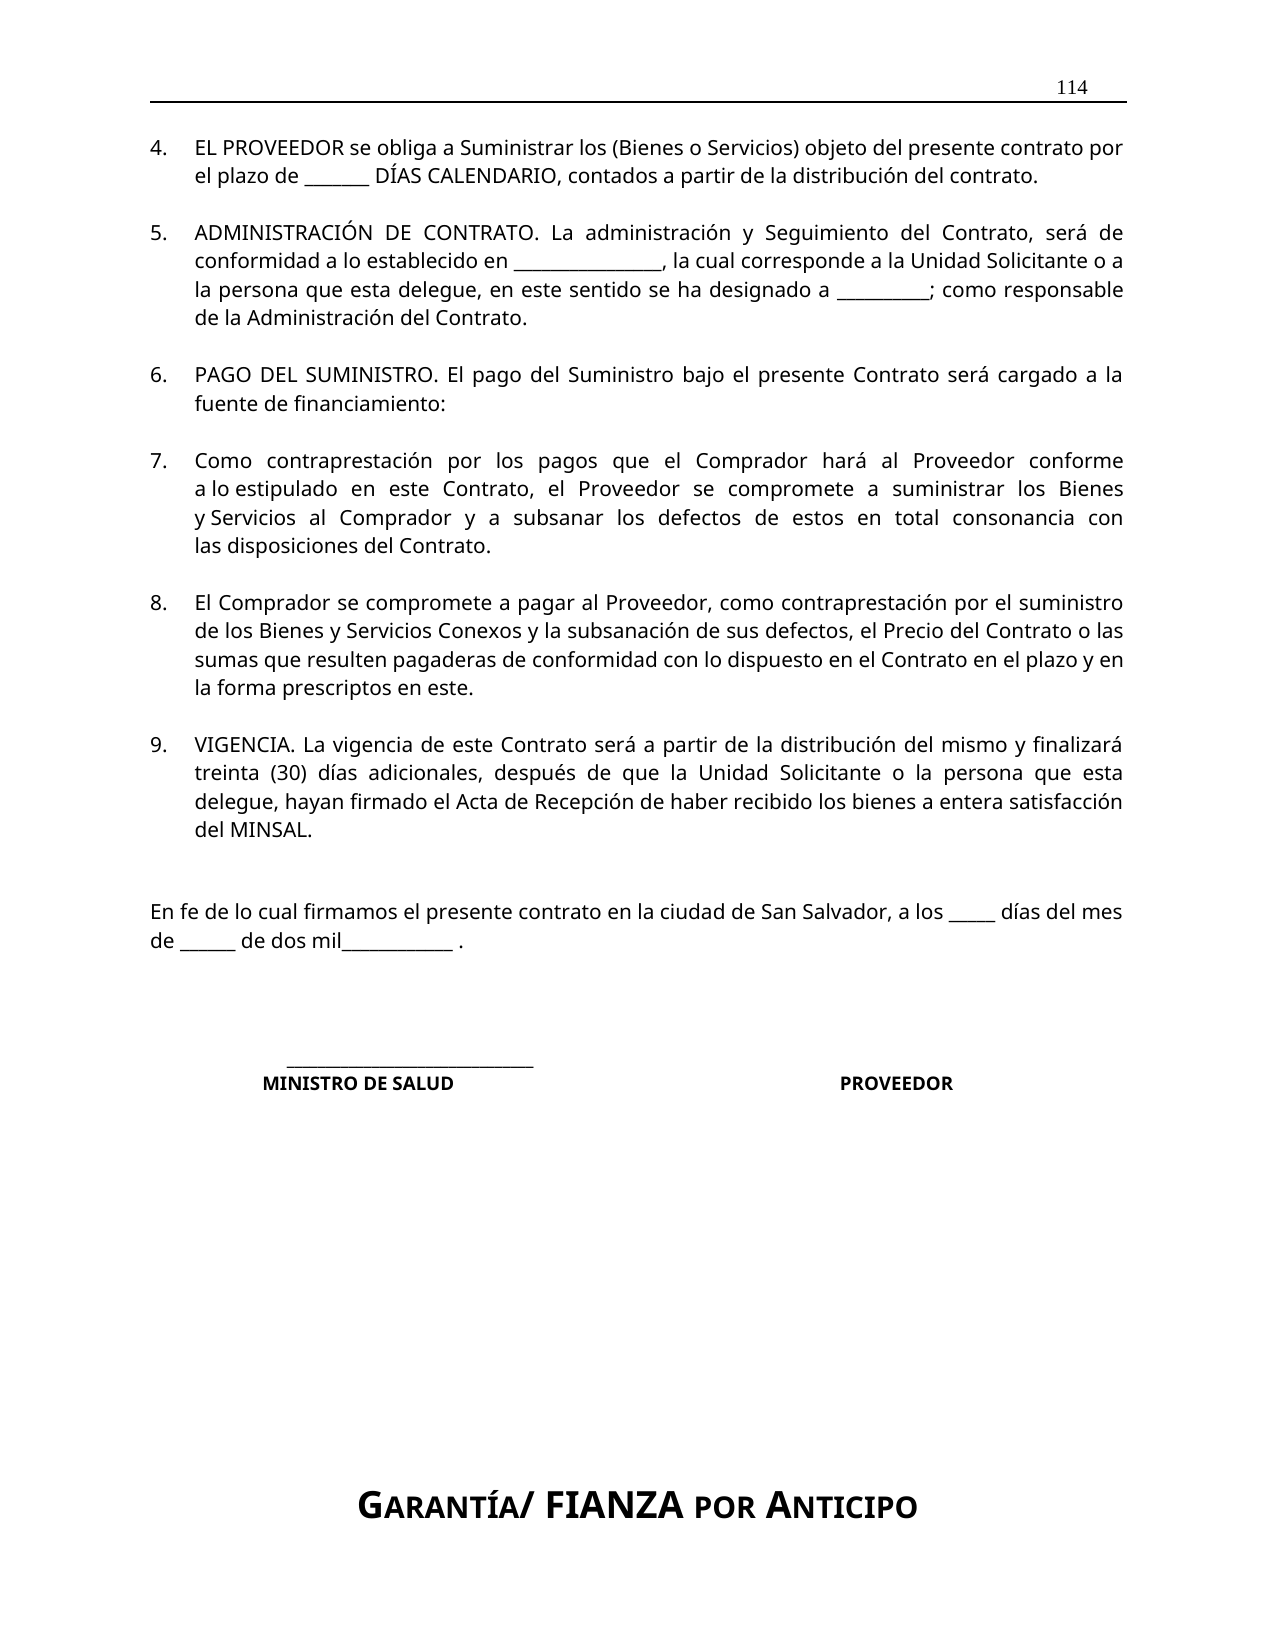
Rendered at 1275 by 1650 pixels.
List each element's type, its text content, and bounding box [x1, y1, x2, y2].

list EL PROVEEDOR se obliga a Suministrar los (Bienes o Servicios) objeto del presente contrato por el plazo de _______ DÍAS CALENDARIO, contados a partir de la distribución del contrato. [150, 133, 1125, 190]
list El Comprador se compromete a pagar al Proveedor, como contraprestación por el suministro de los Bienes y Servicios Conexos y la subsanación de sus defectos, el Precio del Contrato o las sumas que resulten pagaderas de conformidad con lo dispuesto en el Contrato en el plazo y en la forma prescriptos en este. [150, 588, 1125, 702]
list VIGENCIA. La vigencia de este Contrato será a partir de la distribución del mismo y finalizará treinta (30) días adicionales, después de que la Unidad Solicitante o la persona que esta delegue, hayan firmado el Acta de Recepción de haber recibido los bienes a entera satisfacción del MINSAL. [150, 730, 1125, 844]
list Como contraprestación por los pagos que el Comprador hará al Proveedor conforme a lo estipulado en este Contrato, el Proveedor se compromete a suministrar los Bienes y Servicios al Comprador y a subsanar los defectos de estos en total consonancia con las disposiciones del Contrato. [150, 446, 1125, 559]
text Garantía/ FIANZA por Anticipo [150, 1478, 1125, 1529]
list PAGO DEL SUMINISTRO. El pago del Suministro bajo el presente Contrato será cargado a la fuente de financiamiento: [150, 360, 1125, 417]
text En fe de lo cual firmamos el presente contrato en la ciudad de San Salvador, a los _____ días del mes de ______ de dos mil____________ . [150, 897, 1125, 954]
text MINISTRO DE SALUD PROVEEDOR [150, 1071, 1125, 1096]
list ADMINISTRACIÓN DE CONTRATO. La administración y Seguimiento del Contrato, será de conformidad a lo establecido en ________________, la cual corresponde a la Unidad Solicitante o a la persona que esta delegue, en este sentido se ha designado a __________; como responsable de la Administración del Contrato. [150, 218, 1125, 332]
text ________________________________ [150, 1045, 1125, 1071]
